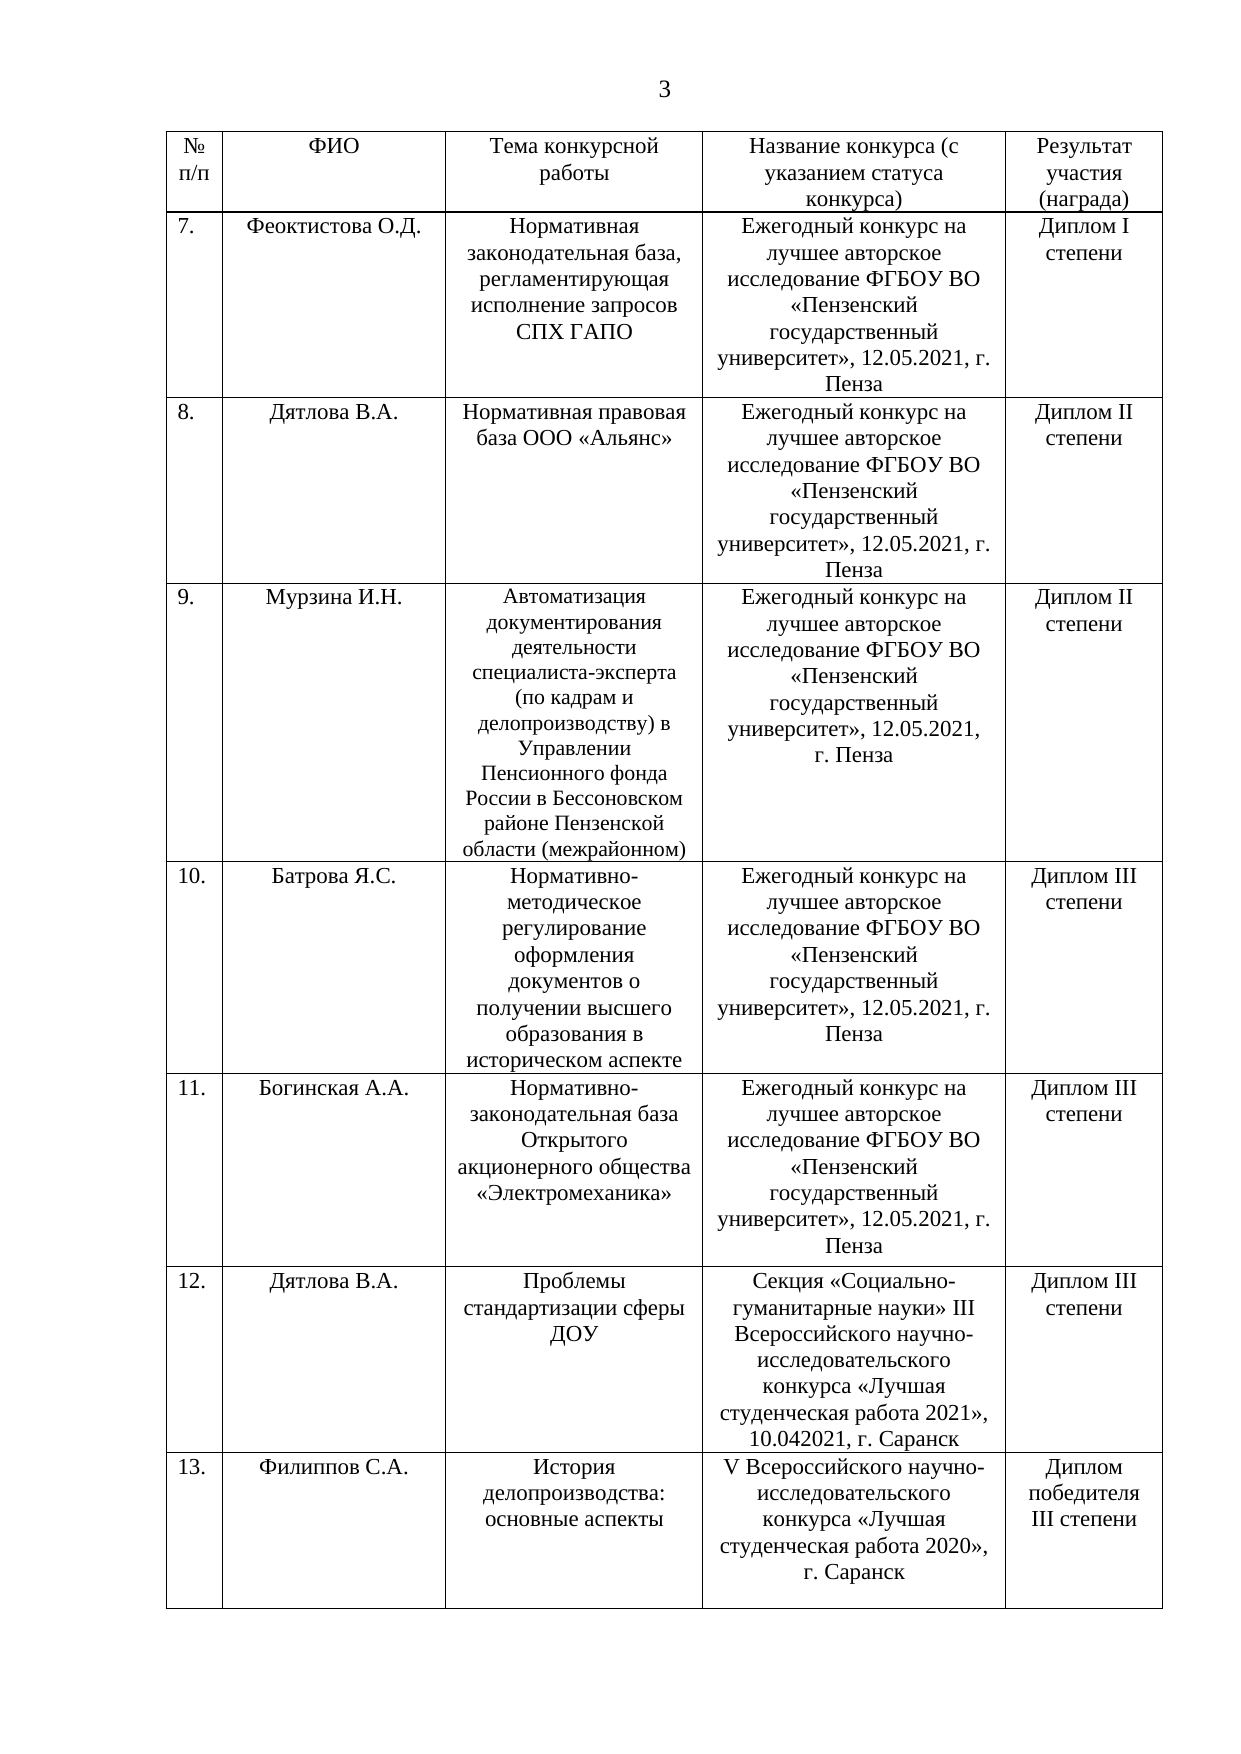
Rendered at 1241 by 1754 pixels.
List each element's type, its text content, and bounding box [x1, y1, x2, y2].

table_cell Диплом II степени [1006, 584, 1162, 861]
table_cell [167, 213, 222, 397]
table_cell Мурзина И.Н. [223, 584, 445, 861]
table_cell [167, 1074, 222, 1266]
table_cell Диплом III степени [1006, 1074, 1162, 1266]
table_header Тема конкурсной работы [446, 132, 702, 211]
table_cell Нормативно-законодательная база Открытого акционерного общества «Электромеханика» [446, 1074, 702, 1266]
table_cell Нормативно-методическое регулирование оформления документов о получении высшего образования в историческом аспекте [446, 862, 702, 1073]
table_header Название конкурса (с указанием статуса конкурса) [703, 132, 1005, 211]
table_cell [167, 584, 222, 861]
table_cell Филиппов С.А. [223, 1453, 445, 1608]
table_cell Диплом I степени [1006, 213, 1162, 397]
table_cell Проблемы стандартизации сферы ДОУ [446, 1267, 702, 1452]
table_cell Секция «Социально-гуманитарные науки» III Всероссийского научно-исследовательского конкурса «Лучшая студенческая работа 2021», 10.042021, г. Саранск [703, 1267, 1005, 1452]
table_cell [703, 1453, 1005, 1608]
table_cell Диплом III степени [1006, 1267, 1162, 1452]
table_cell [167, 862, 222, 1073]
table_cell Нормативная законодательная база, регламентирующая исполнение запросов СПХ ГАПО [446, 213, 702, 397]
table_cell Нормативная правовая база ООО «Альянс» [446, 398, 702, 582]
table_cell Феоктистова О.Д. [223, 213, 445, 397]
table_header Результат участия (награда) [1006, 132, 1162, 211]
table_cell Дятлова В.А. [223, 398, 445, 582]
table_cell Диплом II степени [1006, 398, 1162, 582]
table_cell Ежегодный конкурс на лучшее авторское исследование ФГБОУ ВО «Пензенский государственный университет», 12.05.2021, г. Пенза [703, 398, 1005, 582]
table_cell Диплом III степени [1006, 862, 1162, 1073]
table_cell Дятлова В.А. [223, 1267, 445, 1452]
table_header № п/п [167, 132, 222, 211]
table_cell [167, 1267, 222, 1452]
table_header ФИО [223, 132, 445, 211]
table_cell [167, 398, 222, 582]
table_cell Богинская А.А. [223, 1074, 445, 1266]
table_cell История делопроизводства: основные аспекты [446, 1453, 702, 1608]
table_cell Ежегодный конкурс на лучшее авторское исследование ФГБОУ ВО «Пензенский государственный университет», 12.05.2021, г. Пенза [703, 1074, 1005, 1266]
table_cell Автоматизация документирования деятельности специалиста-эксперта (по кадрам и делопроизводству) в Управлении Пенсионного фонда России в Бессоновском районе Пензенской области (межрайонном) [446, 584, 702, 861]
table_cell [703, 213, 1005, 397]
table_cell Ежегодный конкурс на лучшее авторское исследование ФГБОУ ВО «Пензенский государственный университет», 12.05.2021, г. Пенза [703, 862, 1005, 1073]
table_cell Ежегодный конкурс на лучшее авторское исследование ФГБОУ ВО «Пензенский государственный университет», 12.05.2021, г. Пенза [703, 584, 1005, 861]
table_cell [167, 1453, 222, 1608]
table_cell Диплом победителя III степени [1006, 1453, 1162, 1608]
table_cell Батрова Я.С. [223, 862, 445, 1073]
